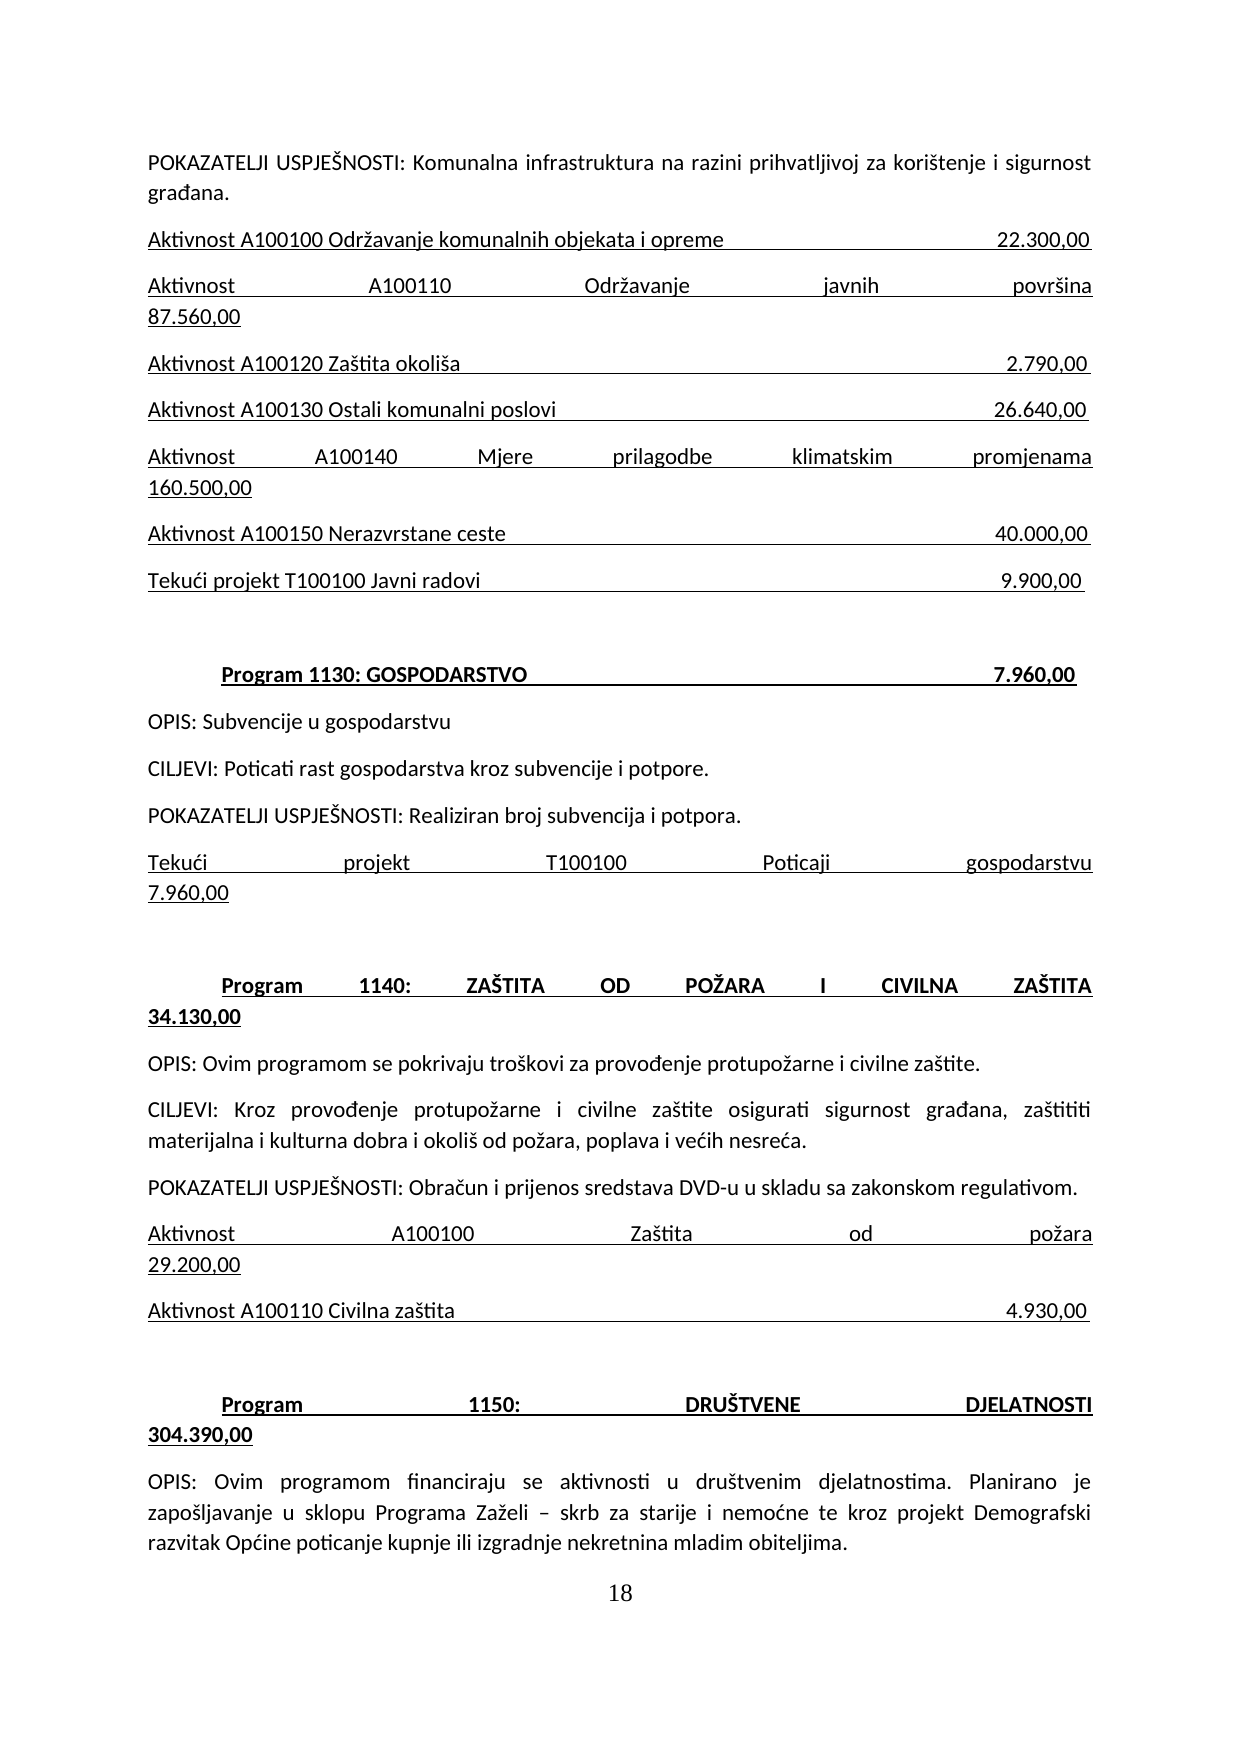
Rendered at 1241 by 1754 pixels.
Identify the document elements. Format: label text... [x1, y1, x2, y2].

text Program 1150: DRUŠTVENE DJELATNOSTI 304.390,00 [148, 1390, 1093, 1449]
text Aktivnost A100100 Zaštita od požara 29.200,00 [148, 1219, 1093, 1244]
text POKAZATELJI USPJEŠNOSTI: Realiziran broj subvencija i potpora. [148, 801, 1093, 829]
text Aktivnost A100150 Nerazvrstane ceste 40.000,00 [148, 519, 1093, 548]
text Aktivnost A100110 Održavanje javnih površina 87.560,00 [148, 272, 1093, 296]
text Program 1140: ZAŠTITA OD POŽARA I CIVILNA ZAŠTITA 34.130,00 [148, 972, 1093, 1030]
text Tekući projekt T100100 Javni radovi 9.900,00 [148, 566, 1093, 594]
text OPIS: Ovim programom financiraju se aktivnosti u društvenim djelatnostima. Planirano je zapošljavanje u sklopu Programa Zaželi – skrb za starije i nemoćne te kroz projekt Demografski razvitak Općine poticanje kupnje ili izgradnje nekretnina mladim obiteljima. [148, 1467, 1093, 1556]
text Aktivnost A100110 Održavanje javnih površina 87.560,00 [148, 297, 1093, 330]
text Aktivnost A100100 Održavanje komunalnih objekata i opreme 22.300,00 [148, 225, 1093, 253]
text Aktivnost A100130 Ostali komunalni poslovi 26.640,00 [148, 396, 1093, 424]
text POKAZATELJI USPJEŠNOSTI: Obračun i prijenos sredstava DVD-u u skladu sa zakonskom regulativom. [148, 1173, 1093, 1201]
text Aktivnost A100140 Mjere prilagodbe klimatskim promjenama 160.500,00 [148, 442, 1093, 467]
text Aktivnost A100110 Civilna zaštita 4.930,00 [148, 1297, 1093, 1325]
text OPIS: Subvencije u gospodarstvu [148, 707, 1093, 735]
text Aktivnost A100100 Zaštita od požara 29.200,00 [148, 1245, 1093, 1278]
text Tekući projekt T100100 Poticaji gospodarstvu 7.960,00 [148, 848, 1093, 872]
text Tekući projekt T100100 Poticaji gospodarstvu 7.960,00 [148, 873, 1093, 906]
text POKAZATELJI USPJEŠNOSTI: Komunalna infrastruktura na razini prihvatljivoj za korištenje i sigurnost građana. [148, 148, 1093, 206]
text Aktivnost A100140 Mjere prilagodbe klimatskim promjenama 160.500,00 [148, 468, 1093, 501]
text Aktivnost A100120 Zaštita okoliša 2.790,00 [148, 349, 1093, 377]
text CILJEVI: Poticati rast gospodarstva kroz subvencije i potpore. [148, 754, 1093, 782]
text CILJEVI: Kroz provođenje protupožarne i civilne zaštite osigurati sigurnost građana, zaštititi materijalna i kulturna dobra i okoliš od požara, poplava i većih nesreća. [148, 1096, 1093, 1154]
text Program 1130: GOSPODARSTVO 7.960,00 [148, 660, 1093, 688]
text OPIS: Ovim programom se pokrivaju troškovi za provođenje protupožarne i civilne zaštite. [148, 1049, 1093, 1077]
